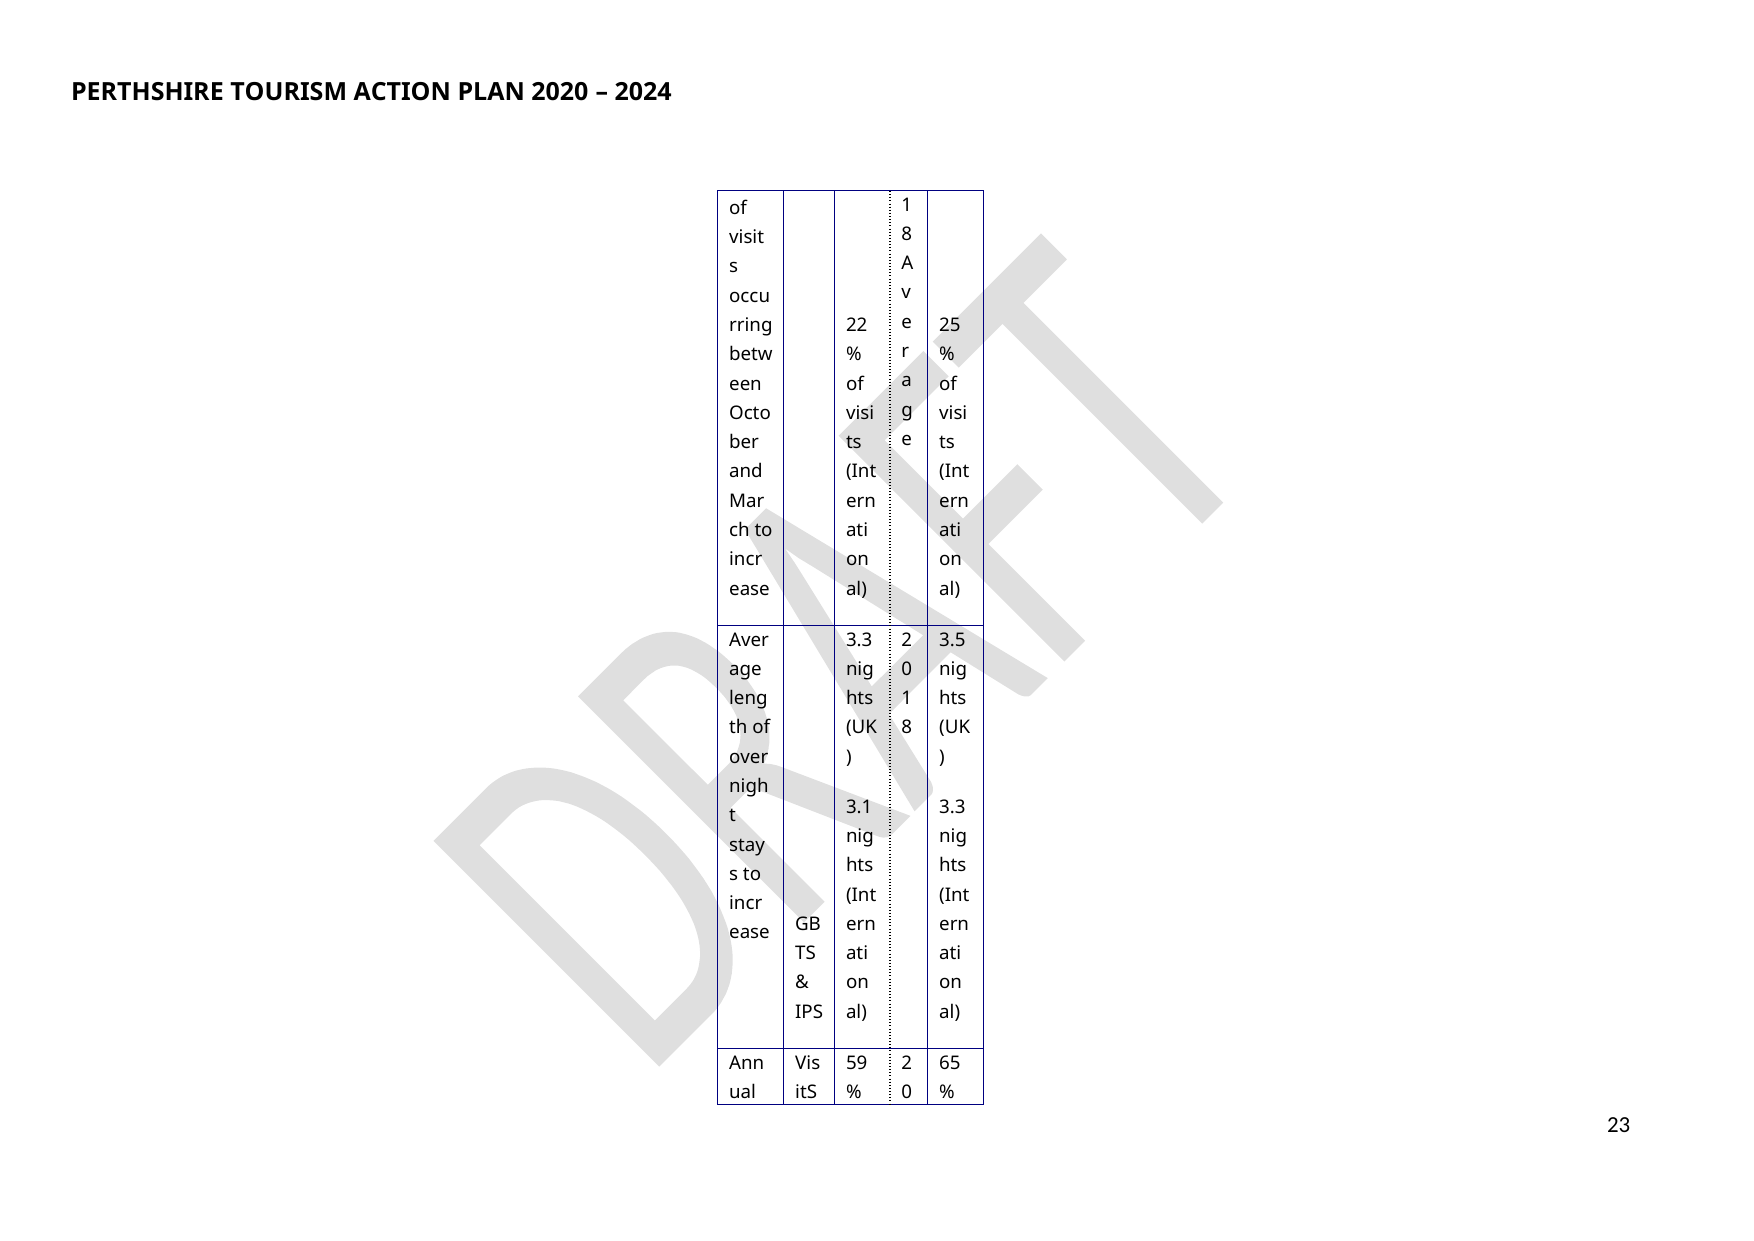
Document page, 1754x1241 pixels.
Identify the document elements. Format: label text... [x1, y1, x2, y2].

table_cell GBTS & IPS [784, 191, 834, 625]
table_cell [784, 1049, 834, 1104]
table_cell GBTS & IPS [784, 626, 834, 1048]
table_cell 3.3 nights (UK) 3.1 nights (International) [835, 626, 890, 1048]
table_cell Average length of overnight stays to increase [718, 626, 783, 1048]
table_cell 2016 – 2018 Average [890, 191, 927, 625]
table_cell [835, 191, 890, 625]
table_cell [718, 191, 783, 625]
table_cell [718, 1049, 783, 1104]
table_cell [928, 1049, 983, 1104]
table_cell 3.5 nights (UK) 3.3 nights (International) [928, 626, 983, 1048]
table_cell 2018 [890, 1049, 927, 1104]
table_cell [928, 191, 983, 625]
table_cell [835, 1049, 890, 1104]
table_cell 2018 [890, 626, 927, 1048]
